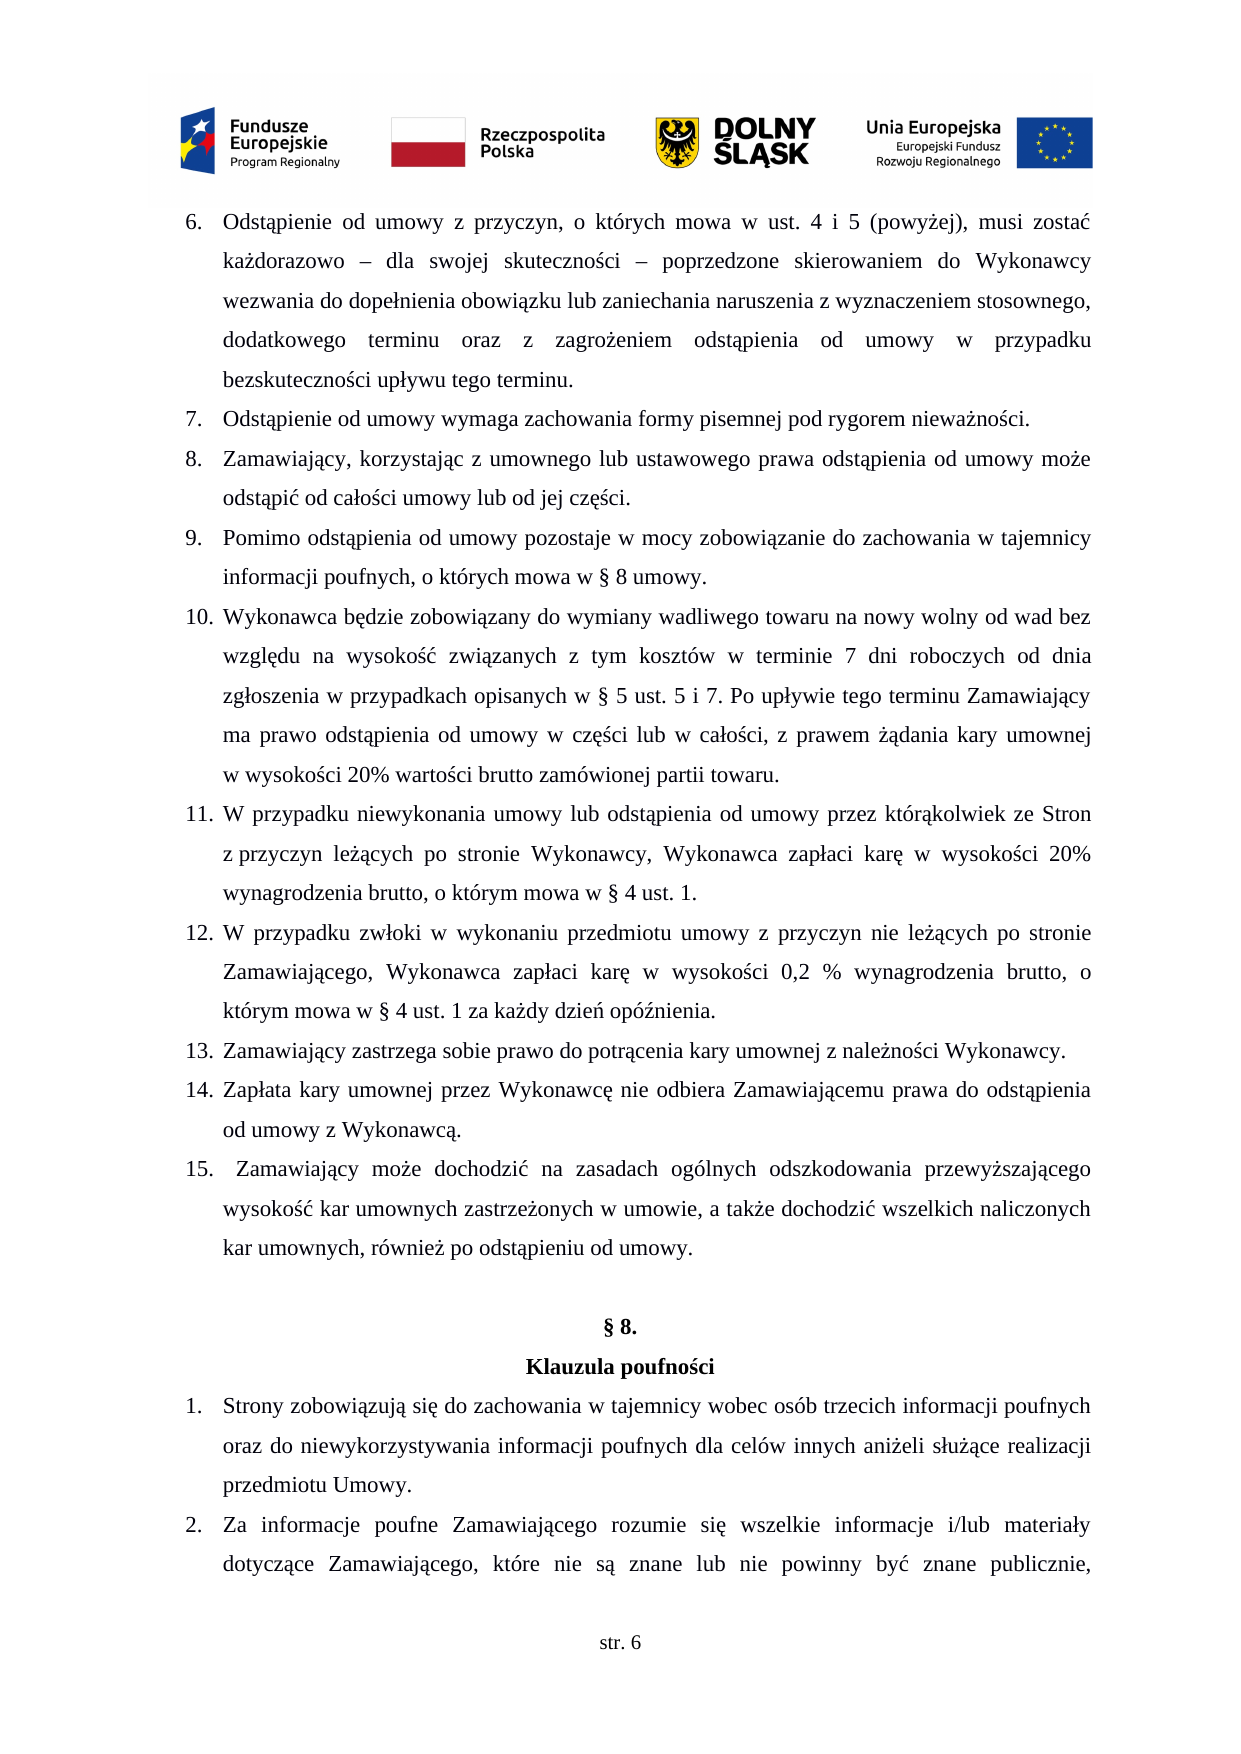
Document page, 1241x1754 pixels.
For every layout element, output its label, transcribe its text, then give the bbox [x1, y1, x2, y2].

list W przypadku zwłoki w wykonaniu przedmiotu umowy z przyczyn nie leżących po stronie Zamawiającego, Wykonawca zapłaci karę w wysokości 0,2 % wynagrodzenia brutto, o którym mowa w § 4 ust. 1 za każdy dzień opóźnienia. [185, 919, 1093, 1024]
list Zamawiający, korzystając z umownego lub ustawowego prawa odstąpienia od umowy może odstąpić od całości umowy lub od jej części. [185, 445, 1093, 511]
list Zapłata kary umownej przez Wykonawcę nie odbiera Zamawiającemu prawa do odstąpienia od umowy z Wykonawcą. [185, 1077, 1093, 1142]
list Odstąpienie od umowy z przyczyn, o których mowa w ust. 4 i 5 (powyżej), musi zostać każdorazowo – dla swojej skuteczności – poprzedzone skierowaniem do Wykonawcy wezwania do dopełnienia obowiązku lub zaniechania naruszenia z wyznaczeniem stosownego, dodatkowego terminu oraz z zagrożeniem odstąpienia od umowy w przypadku bezskuteczności upływu tego terminu. [185, 208, 1093, 392]
picture [147, 73, 1093, 208]
text § 8. [148, 1313, 1093, 1340]
list W przypadku niewykonania umowy lub odstąpienia od umowy przez którąkolwiek ze Stron z przyczyn leżących po stronie Wykonawcy, Wykonawca zapłaci karę w wysokości 20% wynagrodzenia brutto, o którym mowa w § 4 ust. 1. [185, 800, 1093, 906]
list Strony zobowiązują się do zachowania w tajemnicy wobec osób trzecich informacji poufnych oraz do niewykorzystywania informacji poufnych dla celów innych aniżeli służące realizacji przedmiotu Umowy. [185, 1392, 1093, 1498]
text Klauzula poufności [148, 1353, 1093, 1379]
list Pomimo odstąpienia od umowy pozostaje w mocy zobowiązanie do zachowania w tajemnicy informacji poufnych, o których mowa w § 8 umowy. [185, 524, 1093, 590]
list Odstąpienie od umowy wymaga zachowania formy pisemnej pod rygorem nieważności. [185, 405, 1093, 432]
list Zamawiający może dochodzić na zasadach ogólnych odszkodowania przewyższającego wysokość kar umownych zastrzeżonych w umowie, a także dochodzić wszelkich naliczonych kar umownych, również po odstąpieniu od umowy. [185, 1156, 1093, 1261]
list Wykonawca będzie zobowiązany do wymiany wadliwego towaru na nowy wolny od wad bez względu na wysokość związanych z tym kosztów w terminie 7 dni roboczych od dnia zgłoszenia w przypadkach opisanych w § 5 ust. 5 i 7. Po upływie tego terminu Zamawiający ma prawo odstąpienia od umowy w części lub w całości, z prawem żądania kary umownej w wysokości 20% wartości brutto zamówionej partii towaru. [185, 603, 1093, 787]
list Zamawiający zastrzega sobie prawo do potrącenia kary umownej z należności Wykonawcy. [185, 1037, 1093, 1063]
